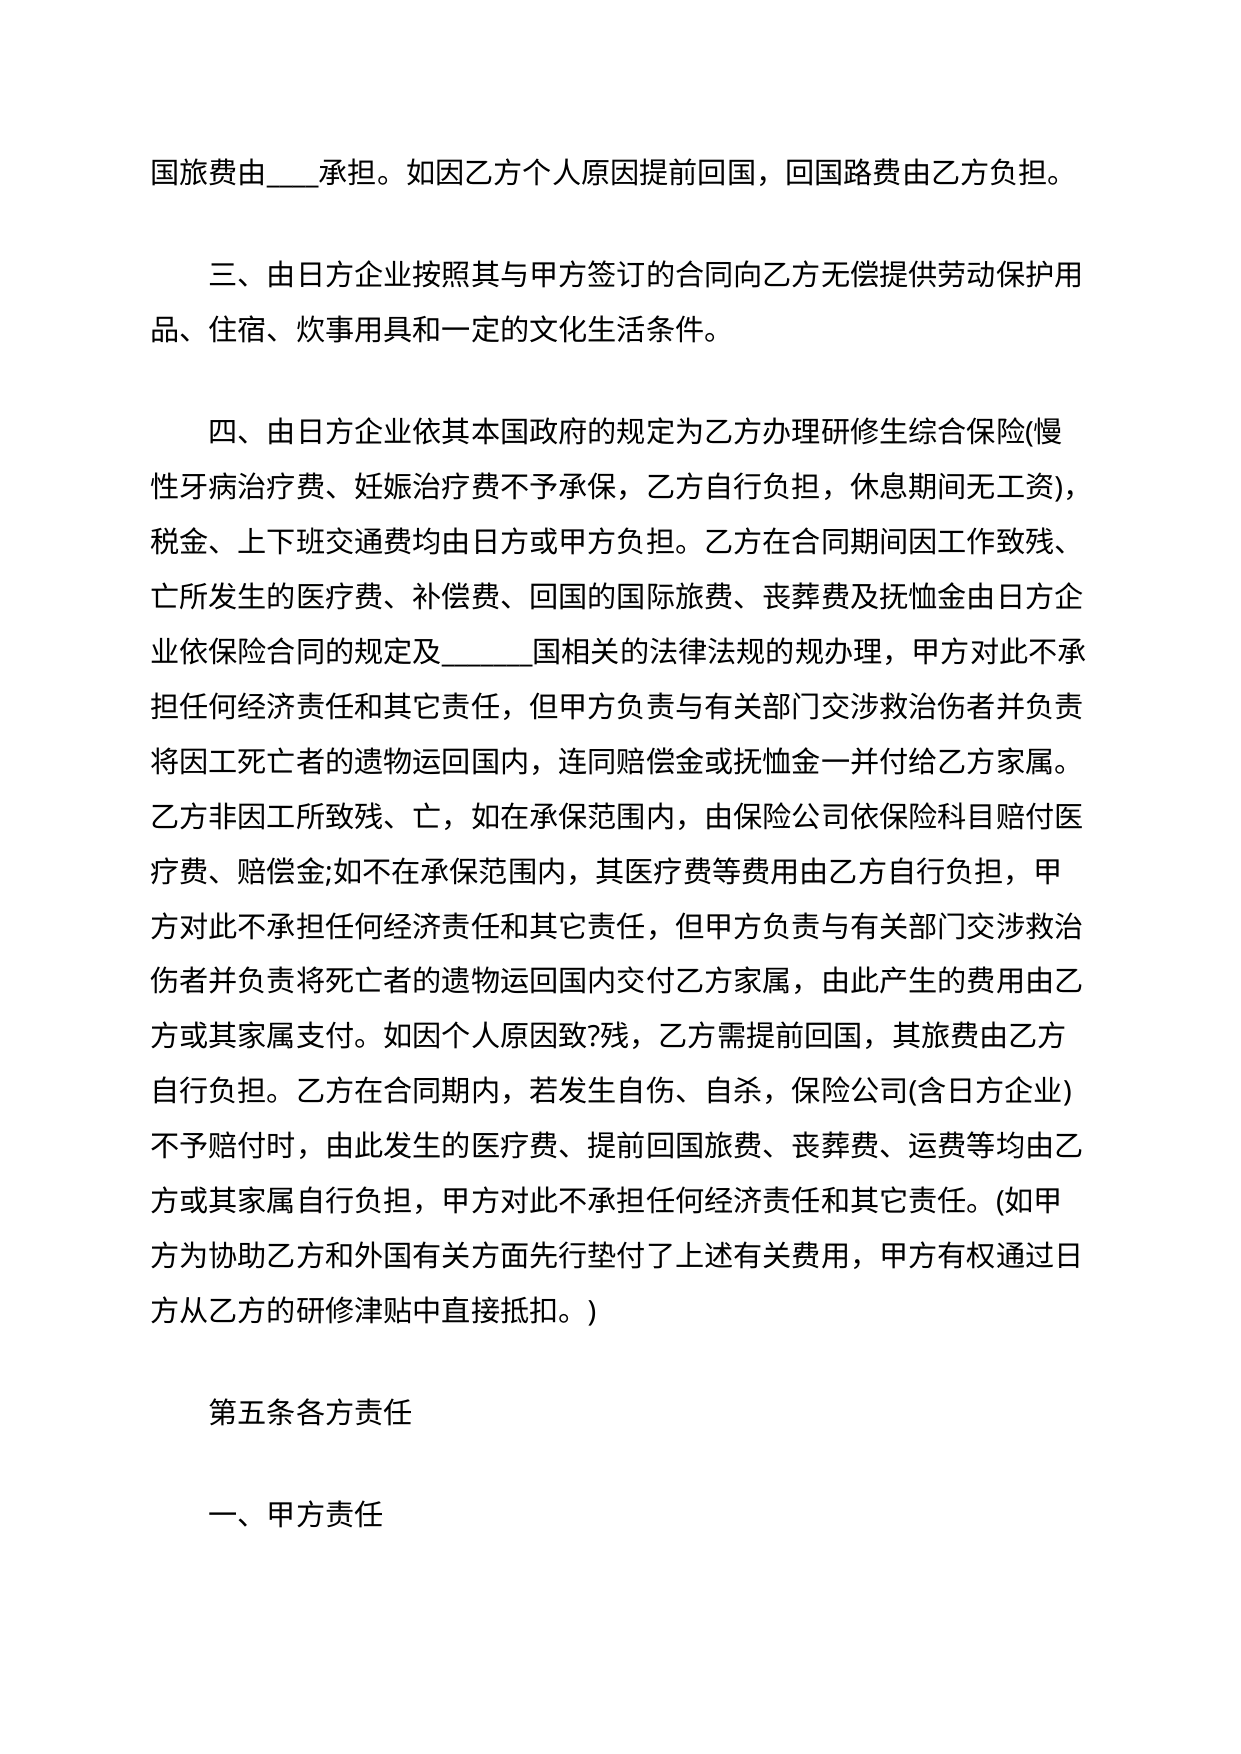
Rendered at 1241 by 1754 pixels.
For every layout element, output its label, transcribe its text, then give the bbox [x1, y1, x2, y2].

text 一、甲方责任 [150, 1491, 1090, 1534]
text 四、由日方企业依其本国政府的规定为乙方办理研修生综合保险(慢性牙病治疗费、妊娠治疗费不予承保，乙方自行负担，休息期间无工资)，税金、上下班交通费均由日方或甲方负担。乙方在合同期间因工作致残、亡所发生的医疗费、补偿费、回国的国际旅费、丧葬费及抚恤金由日方企业依保险合同的规定及_______国相关的法律法规的规办理，甲方对此不承担任何经济责任和其它责任，但甲方负责与有关部门交涉救治伤者并负责将因工死亡者的遗物运回国内，连同赔偿金或抚恤金一并付给乙方家属。乙方非因工所致残、亡，如在承保范围内，由保险公司依保险科目赔付医疗费、赔偿金;如不在承保范围内，其医疗费等费用由乙方自行负担，甲方对此不承担任何经济责任和其它责任，但甲方负责与有关部门交涉救治伤者并负责将死亡者的遗物运回国内交付乙方家属，由此产生的费用由乙方或其家属支付。如因个人原因致?残，乙方需提前回国，其旅费由乙方自行负担。乙方在合同期内，若发生自伤、自杀，保险公司(含日方企业)不予赔付时，由此发生的医疗费、提前回国旅费、丧葬费、运费等均由乙方或其家属自行负担，甲方对此不承担任何经济责任和其它责任。(如甲方为协助乙方和外国有关方面先行垫付了上述有关费用，甲方有权通过日方从乙方的研修津贴中直接抵扣。) [150, 409, 1090, 1330]
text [150, 150, 1090, 192]
text 三、由日方企业按照其与甲方签订的合同向乙方无偿提供劳动保护用品、住宿、炊事用具和一定的文化生活条件。 [150, 252, 1090, 349]
text 第五条各方责任 [150, 1390, 1090, 1432]
